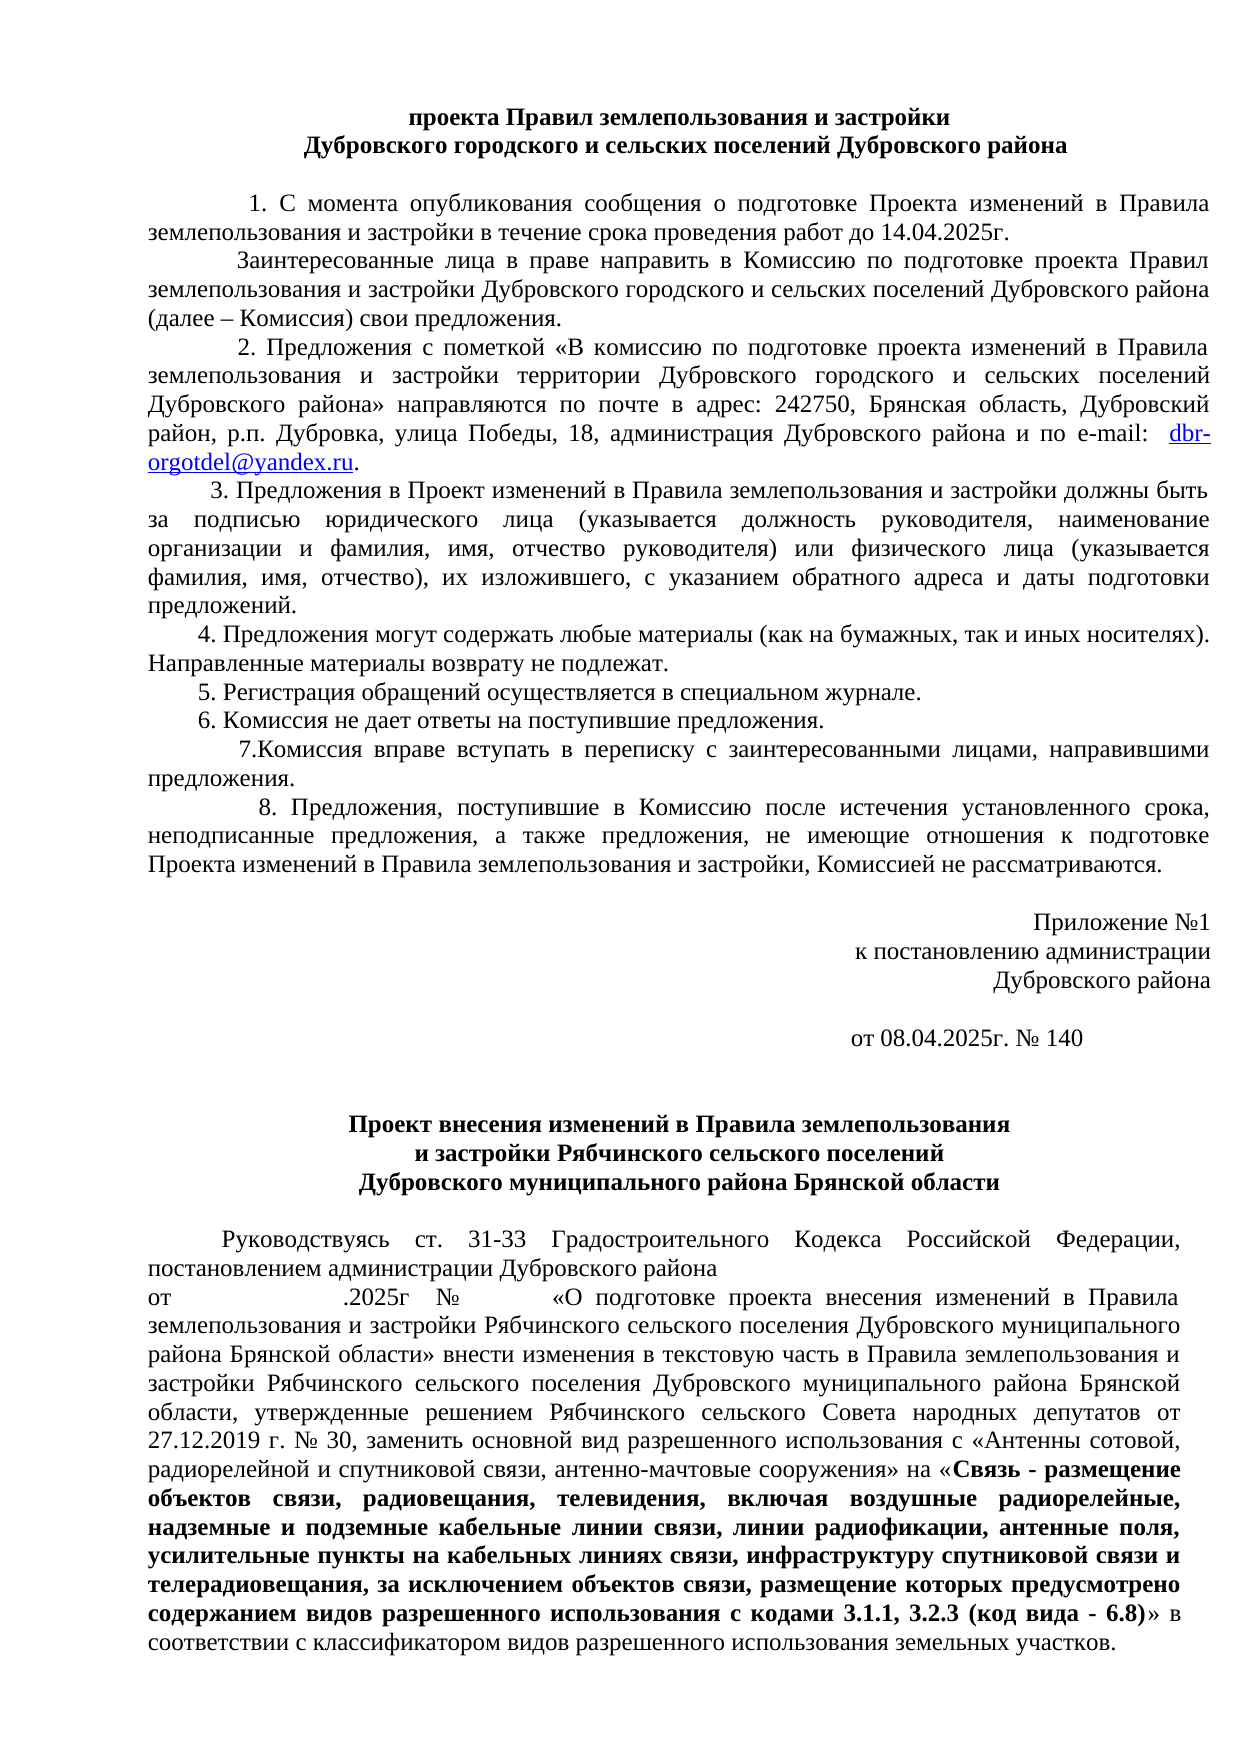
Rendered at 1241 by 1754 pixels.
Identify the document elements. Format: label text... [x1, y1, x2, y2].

text 3. Предложения в Проект изменений в Правила землепользования и застройки должны быть за подписью юридического лица (указывается должность руководителя, наименование организации и фамилия, имя, отчество руководителя) или физического лица (указывается фамилия, имя, отчество), их изложившего, с указанием обратного адреса и даты подготовки предложений. [148, 476, 1211, 619]
text Приложение №1 к постановлению администрации Дубровского района [148, 907, 1211, 993]
text 2. Предложения с пометкой «В комиссию по подготовке проекта изменений в Правила землепользования и застройки территории Дубровского городского и сельских поселений Дубровского района» направляются по почте в адрес: 242750, Брянская область, Дубровский район, р.п. Дубровка, улица Победы, 18, администрация Дубровского района и по e-mail: dbr-orgotdel@yandex.ru. [148, 332, 1211, 476]
text 4. Предложения могут содержать любые материалы (как на бумажных, так и иных носителях). Направленные материалы возврату не подлежат. [148, 619, 1211, 677]
text Дубровского муниципального района Брянской области [148, 1167, 1211, 1196]
text Руководствуясь ст. 31-33 Градостроительного Кодекса Российской Федерации, постановлением администрации Дубровского района [148, 1224, 1181, 1282]
text и застройки Рябчинского сельского поселений [148, 1138, 1211, 1167]
text 6. Комиссия не дает ответы на поступившие предложения. [148, 706, 1211, 734]
text от .2025г № «О подготовке проекта внесения изменений в Правила землепользования и застройки Рябчинского сельского поселения Дубровского муниципального района Брянской области» внести изменения в текстовую часть в Правила землепользования и застройки Рябчинского сельского поселения Дубровского муниципального района Брянской области, утвержденные решением Рябчинского сельского Совета народных депутатов от 27.12.2019 г. № 30, заменить основной вид разрешенного использования с «Антенны сотовой, радиорелейной и спутниковой связи, антенно-мачтовые сооружения» на «Связь - размещение объектов связи, радиовещания, телевидения, включая воздушные радиорелейные, надземные и подземные кабельные линии связи, линии радиофикации, антенные поля, усилительные пункты на кабельных линиях связи, инфраструктуру спутниковой связи и телерадиовещания, за исключением объектов связи, размещение которых предусмотрено содержанием видов разрешенного использования с кодами 3.1.1, 3.2.3 (код вида - 6.8)» в соответствии с классификатором видов разрешенного использования земельных участков. [148, 1282, 1181, 1656]
text 1. С момента опубликования сообщения о подготовке Проекта изменений в Правила землепользования и застройки в течение срока проведения работ до 14.04.2025г. [148, 188, 1211, 246]
text проекта Правил землепользования и застройки [148, 102, 1211, 131]
text от 08.04.2025г. № 140 [148, 1023, 1211, 1051]
text 5. Регистрация обращений осуществляется в специальном журнале. [148, 677, 1211, 706]
text Проект внесения изменений в Правила землепользования [148, 1109, 1211, 1138]
text Дубровского городского и сельских поселений Дубровского района [148, 131, 1211, 159]
text 8. Предложения, поступившие в Комиссию после истечения установленного срока, неподписанные предложения, а также предложения, не имеющие отношения к подготовке Проекта изменений в Правила землепользования и застройки, Комиссией не рассматриваются. [148, 792, 1211, 878]
text Заинтересованные лица в праве направить в Комиссию по подготовке проекта Правил землепользования и застройки Дубровского городского и сельских поселений Дубровского района (далее – Комиссия) свои предложения. [148, 246, 1211, 332]
text 7.Комиссия вправе вступать в переписку с заинтересованными лицами, направившими предложения. [148, 734, 1211, 792]
